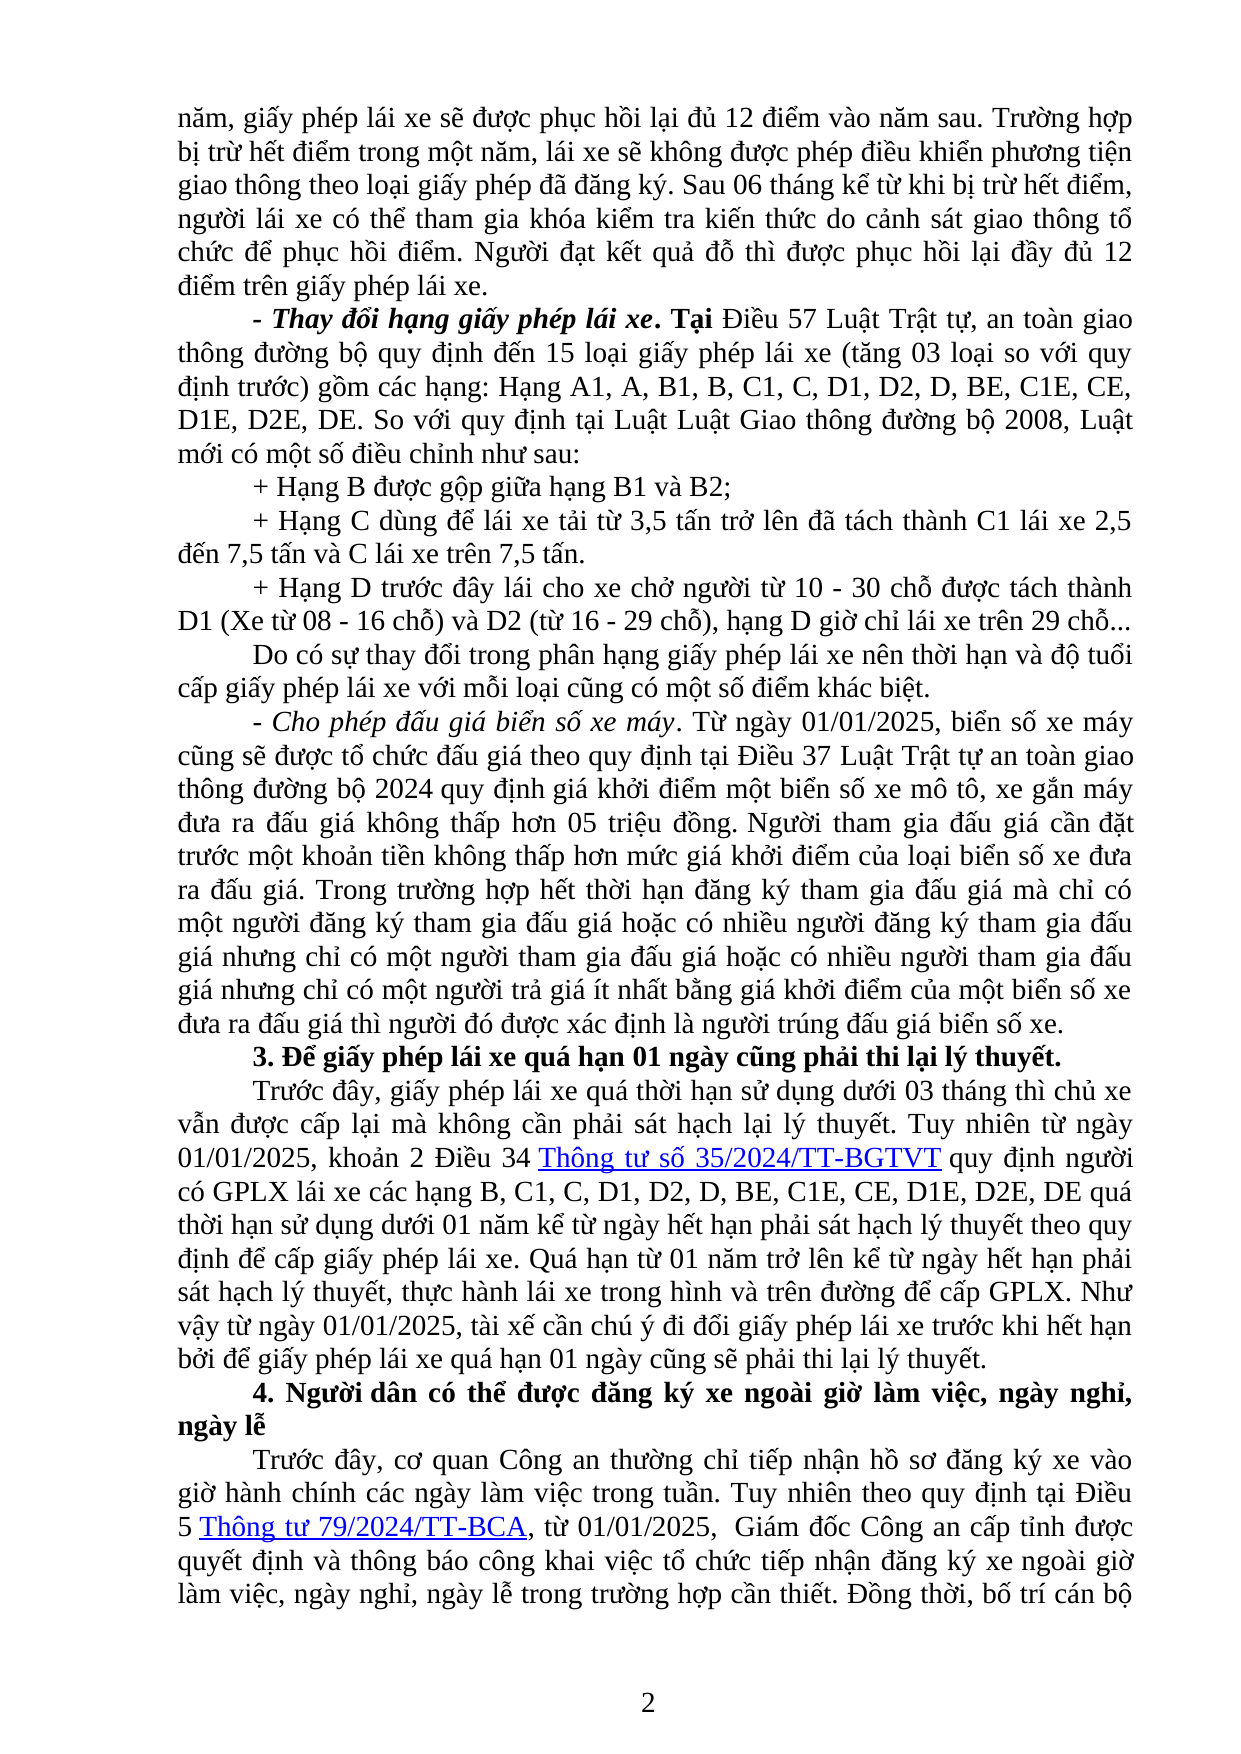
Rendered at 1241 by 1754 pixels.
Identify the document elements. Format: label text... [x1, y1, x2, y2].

text 3. Để giấy phép lái xe quá hạn 01 ngày cũng phải thi lại lý thuyết. [177, 1039, 1134, 1073]
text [177, 1442, 1134, 1610]
text Trước đây, giấy phép lái xe quá thời hạn sử dụng dưới 03 tháng thì chủ xe vẫn được cấp lại mà không cần phải sát hạch lại lý thuyết. Tuy nhiên từ ngày 01/01/2025, khoản 2 Điều 34 Thông tư số 35/2024/TT-BGTVT quy định người có GPLX lái xe các hạng B, C1, C, D1, D2, D, BE, C1E, CE, D1E, D2E, DE quá thời hạn sử dụng dưới 01 năm kể từ ngày hết hạn phải sát hạch lý thuyết theo quy định để cấp giấy phép lái xe. Quá hạn từ 01 năm trở lên kể từ ngày hết hạn phải sát hạch lý thuyết, thực hành lái xe trong hình và trên đường để cấp GPLX. Như vậy từ ngày 01/01/2025, tài xế cần chú ý đi đổi giấy phép lái xe trước khi hết hạn bởi để giấy phép lái xe quá hạn 01 ngày cũng sẽ phải thi lại lý thuyết. [177, 1073, 1134, 1375]
text - Cho phép đấu giá biển số xe máy. Từ ngày 01/01/2025, biển số xe máy cũng sẽ được tổ chức đấu giá theo quy định tại Điều 37 Luật Trật tự an toàn giao thông đường bộ 2024 quy định giá khởi điểm một biển số xe mô tô, xe gắn máy đưa ra đấu giá không thấp hơn 05 triệu đồng. Người tham gia đấu giá cần đặt trước một khoản tiền không thấp hơn mức giá khởi điểm của loại biển số xe đưa ra đấu giá. Trong trường hợp hết thời hạn đăng ký tham gia đấu giá mà chỉ có một người đăng ký tham gia đấu giá hoặc có nhiều người đăng ký tham gia đấu giá nhưng chỉ có một người tham gia đấu giá hoặc có nhiều người tham gia đấu giá nhưng chỉ có một người trả giá ít nhất bằng giá khởi điểm của một biển số xe đưa ra đấu giá thì người đó được xác định là người trúng đấu giá biển số xe. [177, 704, 1134, 1039]
text Do có sự thay đổi trong phân hạng giấy phép lái xe nên thời hạn và độ tuổi cấp giấy phép lái xe với mỗi loại cũng có một số điểm khác biệt. [177, 637, 1134, 704]
text + Hạng D trước đây lái cho xe chở người từ 10 - 30 chỗ được tách thành D1 (Xe từ 08 - 16 chỗ) và D2 (từ 16 - 29 chỗ), hạng D giờ chỉ lái xe trên 29 chỗ... [177, 570, 1134, 637]
text + Hạng C dùng để lái xe tải từ 3,5 tấn trở lên đã tách thành C1 lái xe 2,5 đến 7,5 tấn và C lái xe trên 7,5 tấn. [177, 503, 1134, 570]
text 4. Người dân có thể được đăng ký xe ngoài giờ làm việc, ngày nghỉ, ngày lễ [177, 1375, 1134, 1442]
text - Thay đổi hạng giấy phép lái xe. Tại Điều 57 Luật Trật tự, an toàn giao thông đường bộ quy định đến 15 loại giấy phép lái xe (tăng 03 loại so với quy định trước) gồm các hạng: Hạng A1, A, B1, B, C1, C, D1, D2, D, BE, C1E, CE, D1E, D2E, DE. So với quy định tại Luật Luật Giao thông đường bộ 2008, Luật mới có một số điều chỉnh như sau: [177, 302, 1134, 469]
text + Hạng B được gộp giữa hạng B1 và B2; [177, 469, 1134, 503]
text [177, 100, 1134, 302]
